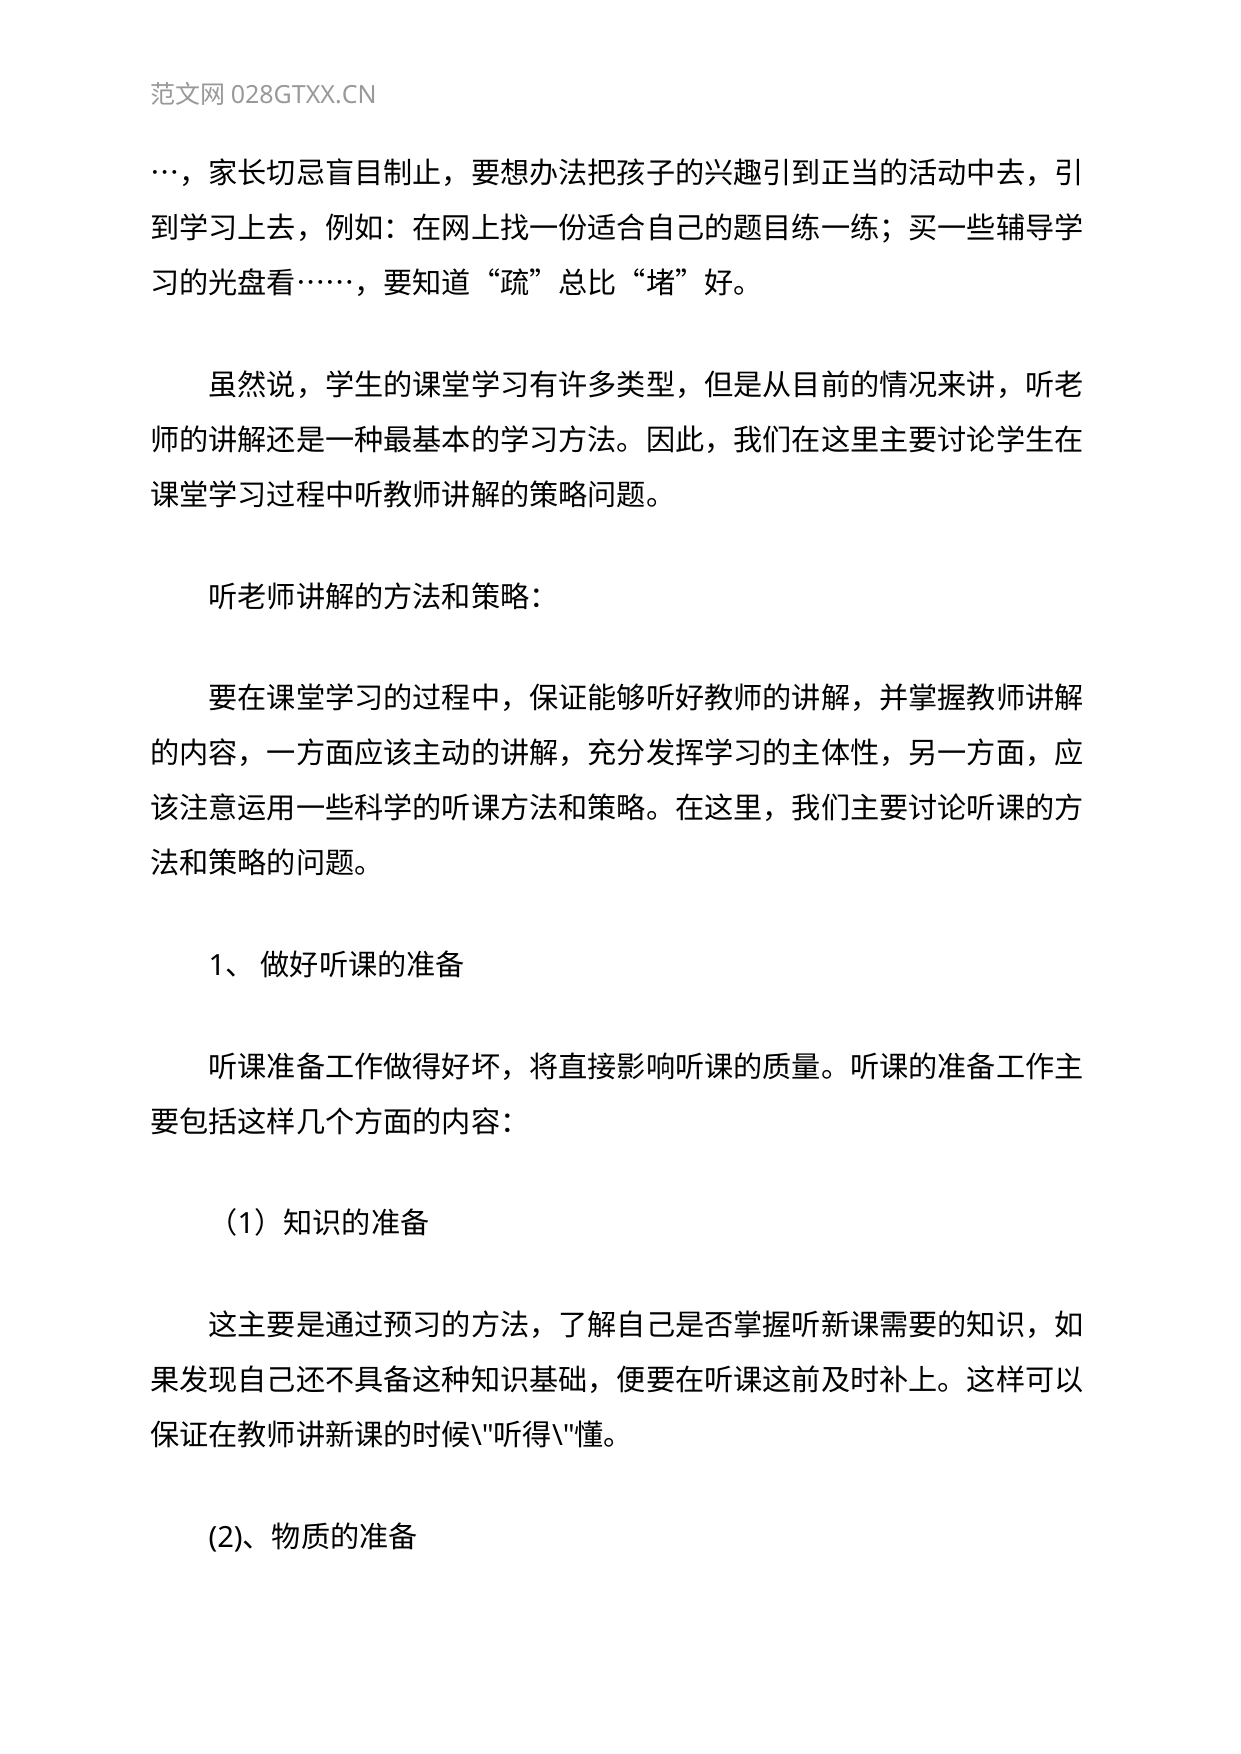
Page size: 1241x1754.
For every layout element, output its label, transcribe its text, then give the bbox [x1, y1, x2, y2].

text 1、 做好听课的准备 [150, 941, 1090, 984]
text 听课准备工作做得好坏，将直接影响听课的质量。听课的准备工作主要包括这样几个方面的内容： [150, 1043, 1090, 1141]
text 这主要是通过预习的方法，了解自己是否掌握听新课需要的知识，如果发现自己还不具备这种知识基础，便要在听课这前及时补上。这样可以保证在教师讲新课的时候\"听得\"懂。 [150, 1302, 1090, 1454]
text 听老师讲解的方法和策略： [150, 573, 1090, 615]
text 虽然说，学生的课堂学习有许多类型，但是从目前的情况来讲，听老师的讲解还是一种最基本的学习方法。因此，我们在这里主要讨论学生在课堂学习过程中听教师讲解的策略问题。 [150, 362, 1090, 514]
text 要在课堂学习的过程中，保证能够听好教师的讲解，并掌握教师讲解的内容，一方面应该主动的讲解，充分发挥学习的主体性，另一方面，应该注意运用一些科学的听课方法和策略。在这里，我们主要讨论听课的方法和策略的问题。 [150, 675, 1090, 882]
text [150, 150, 1090, 302]
text (2)、物质的准备 [150, 1514, 1090, 1556]
text （1）知识的准备 [150, 1200, 1090, 1242]
